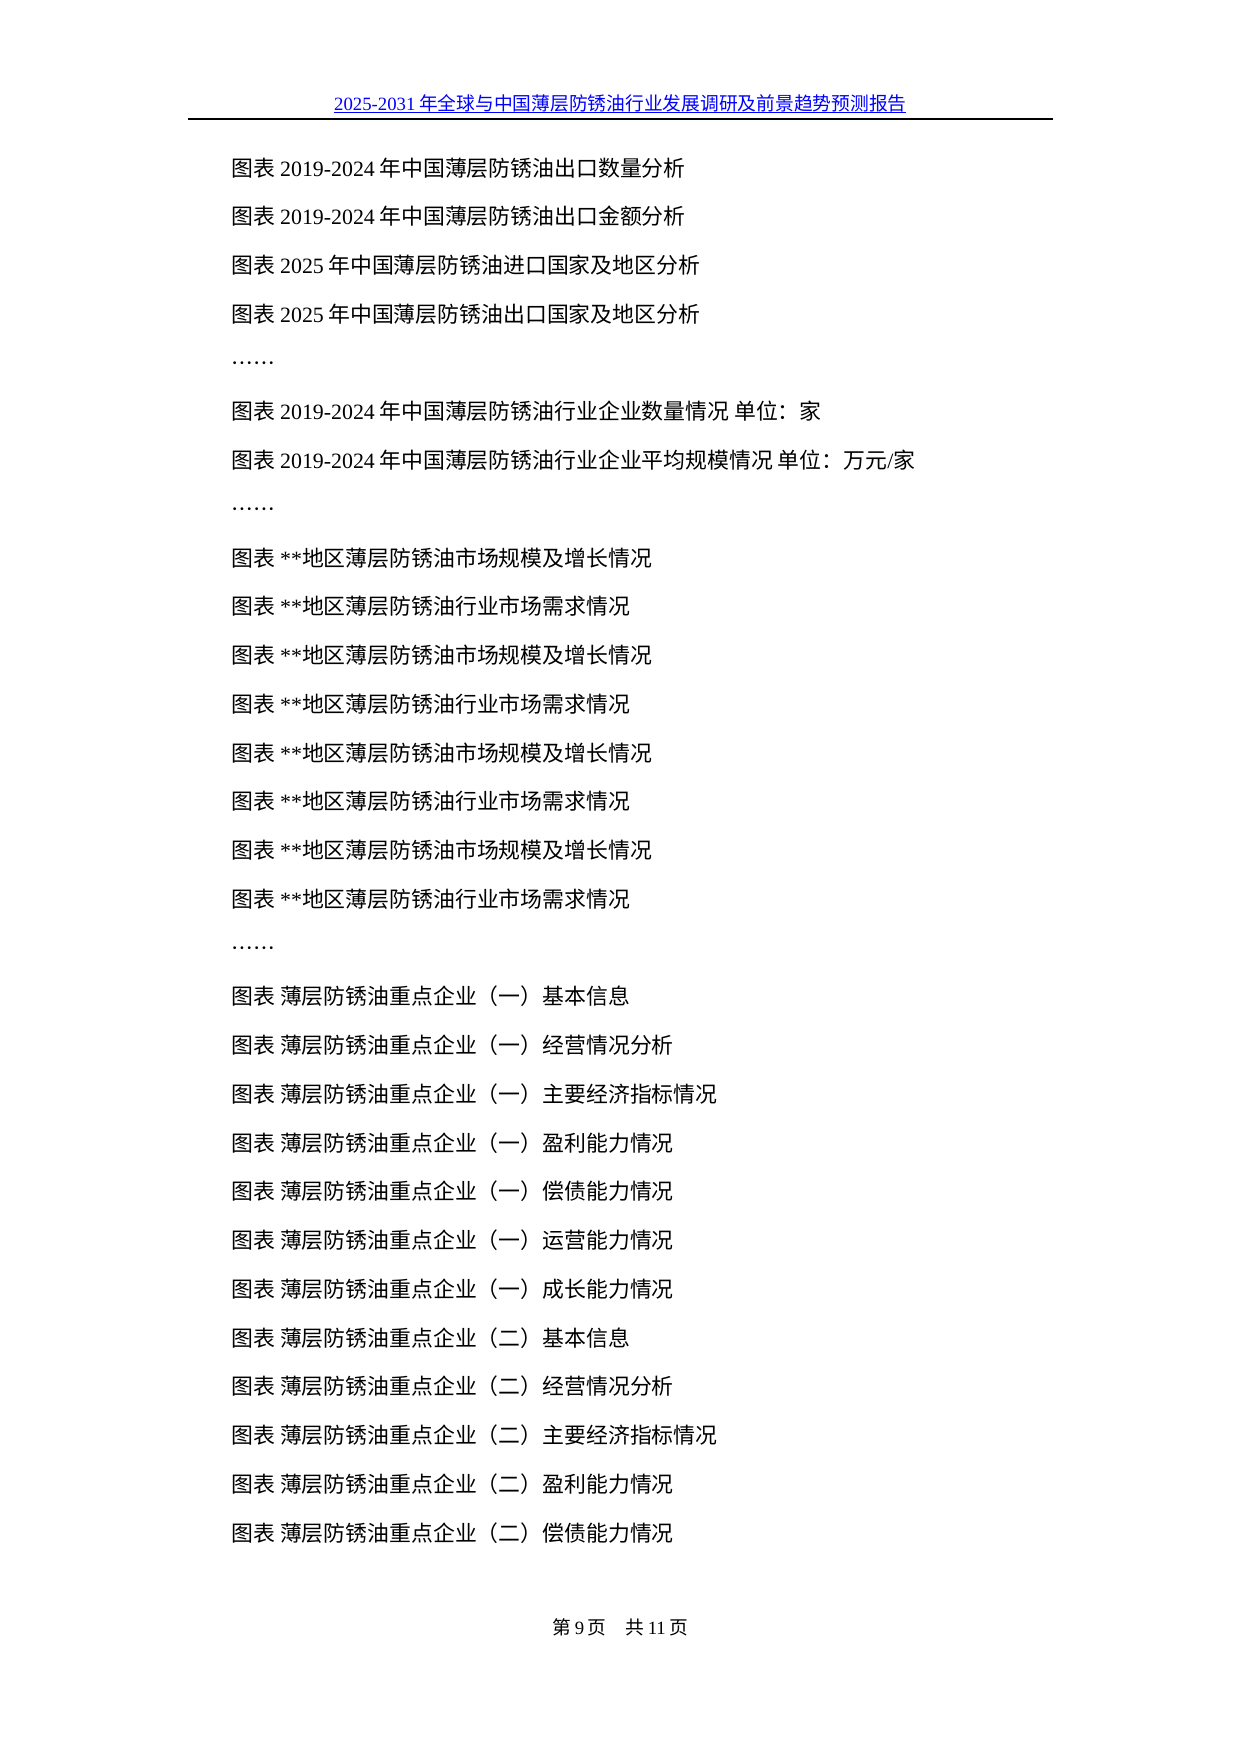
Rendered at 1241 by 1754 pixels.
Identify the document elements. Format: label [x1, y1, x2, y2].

text [187, 150, 1053, 1548]
